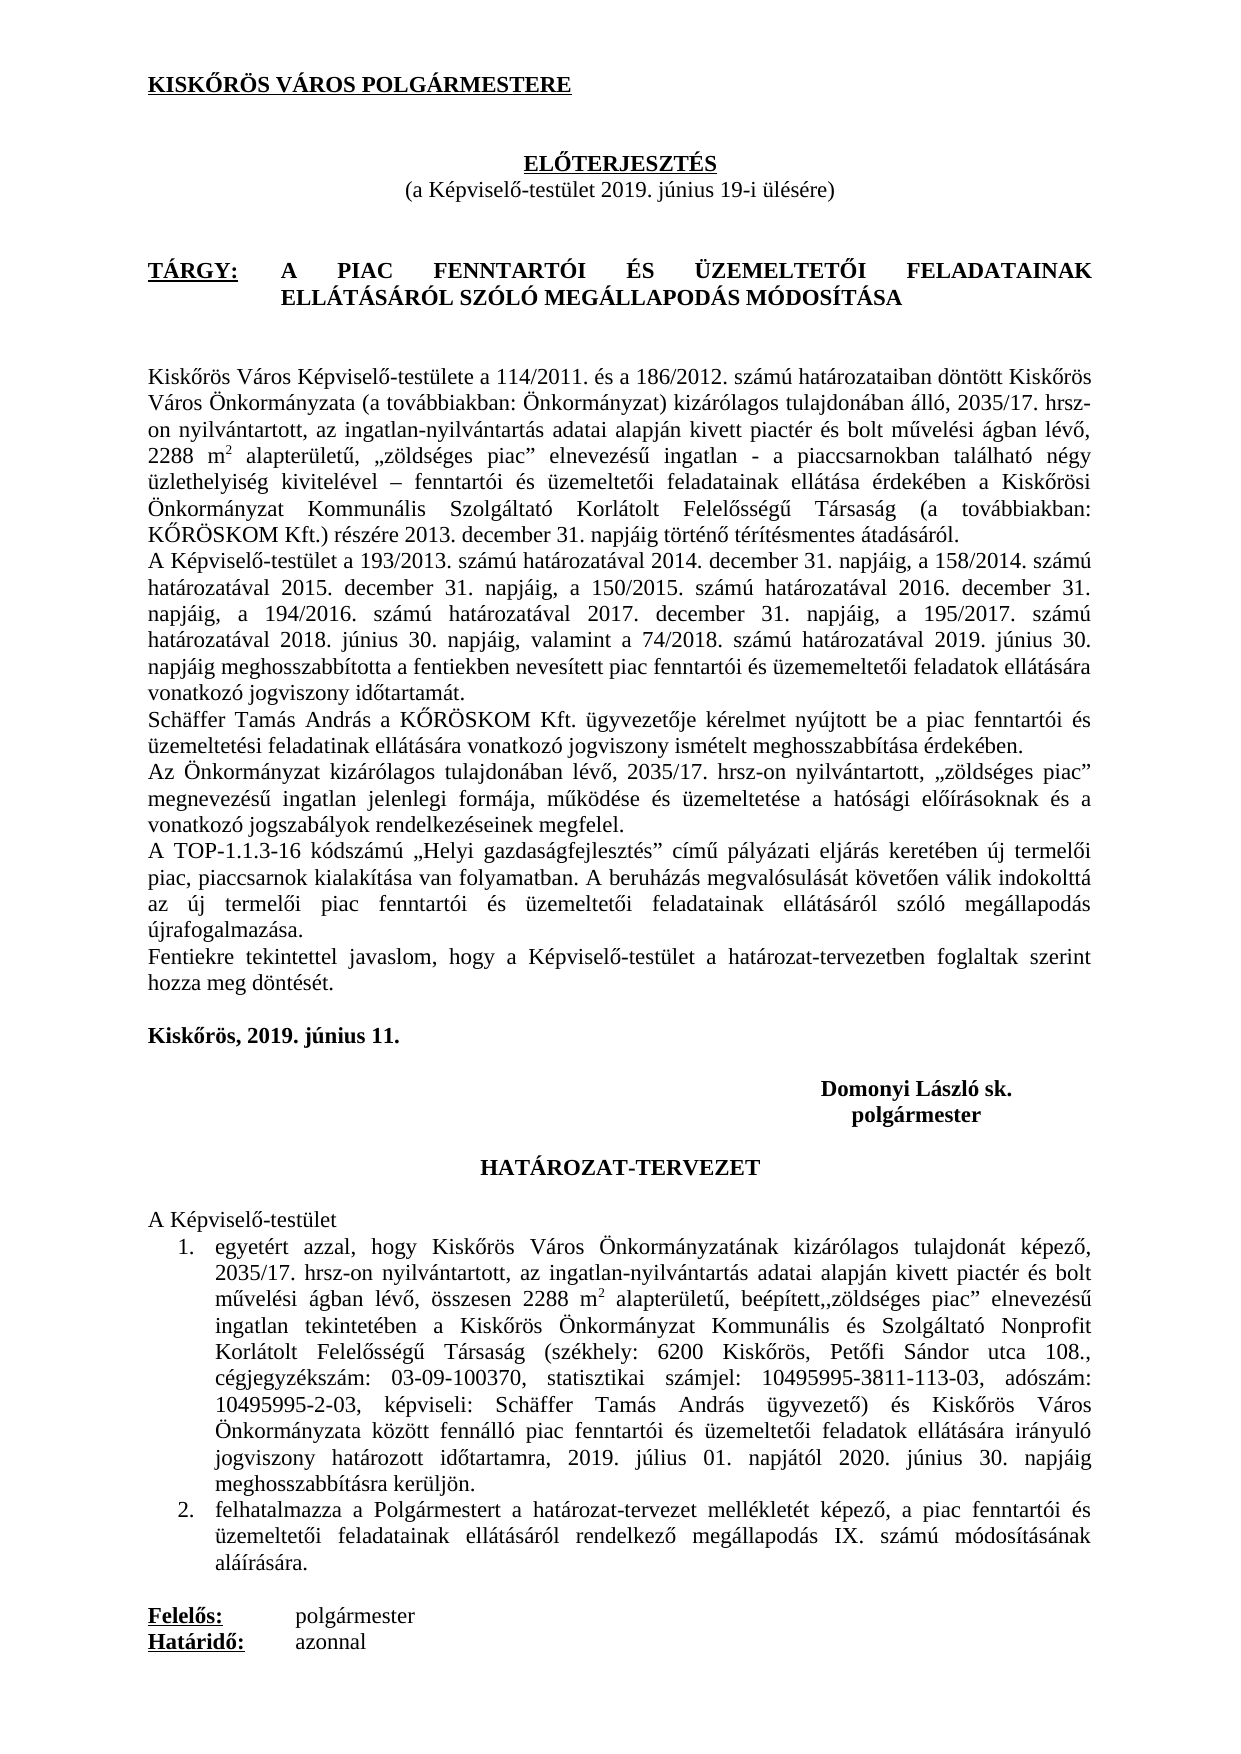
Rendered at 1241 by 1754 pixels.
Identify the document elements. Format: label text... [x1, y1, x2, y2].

list egyetért azzal, hogy Kiskőrös Város Önkormányzatának kizárólagos tulajdonát képező, 2035/17. hrsz-on nyilvántartott, az ingatlan-nyilvántartás adatai alapján kivett piactér és bolt művelési ágban lévő, összesen 2288 m2 alapterületű, beépített,,zöldséges piac” elnevezésű ingatlan tekintetében a Kiskőrös Önkormányzat Kommunális és Szolgáltató Nonprofit Korlátolt Felelősségű Társaság (székhely: 6200 Kiskőrös, Petőfi Sándor utca 108., cégjegyzékszám: 03-09-100370, statisztikai számjel: 10495995-3811-113-03, adószám: 10495995-2-03, képviseli: Schäffer Tamás András ügyvezető) és Kiskőrös Város Önkormányzata között fennálló piac fenntartói és üzemeltetői feladatok ellátására irányuló jogviszony határozott időtartamra, 2019. július 01. napjától 2020. június 30. napjáig meghosszabbításra kerüljön. [177, 1233, 1093, 1496]
text ELŐTERJESZTÉS [148, 150, 1093, 176]
list felhatalmazza a Polgármestert a határozat-tervezet mellékletét képező, a piac fenntartói és üzemeltetői feladatainak ellátásáról rendelkező megállapodás IX. számú módosításának aláírására. [177, 1496, 1093, 1575]
text Kiskőrös Város Képviselő-testülete a 114/2011. és a 186/2012. számú határozataiban döntött Kiskőrös Város Önkormányzata (a továbbiakban: Önkormányzat) kizárólagos tulajdonában álló, 2035/17. hrsz-on nyilvántartott, az ingatlan-nyilvántartás adatai alapján kivett piactér és bolt művelési ágban lévő, 2288 m2 alapterületű, „zöldséges piac” elnevezésű ingatlan - a piaccsarnokban található négy üzlethelyiség kivitelével – fenntartói és üzemeltetői feladatainak ellátása érdekében a Kiskőrösi Önkormányzat Kommunális Szolgáltató Korlátolt Felelősségű Társaság (a továbbiakban: KŐRÖSKOM Kft.) részére 2013. december 31. napjáig történő térítésmentes átadásáról. [148, 363, 1093, 547]
text KISKŐRÖS VÁROS POLGÁRMESTERE [148, 71, 1093, 97]
text (a Képviselő-testület 2019. június 19-i ülésére) [148, 176, 1093, 202]
subtitle HATÁROZAT-TERVEZET [148, 1154, 1093, 1180]
text Kiskőrös, 2019. június 11. [148, 1022, 1093, 1048]
text A TOP-1.1.3-16 kódszámú „Helyi gazdaságfejlesztés” című pályázati eljárás keretében új termelői piac, piaccsarnok kialakítása van folyamatban. A beruházás megvalósulását követően válik indokolttá az új termelői piac fenntartói és üzemeltetői feladatainak ellátásáról szóló megállapodás újrafogalmazása. [148, 837, 1093, 943]
text Domonyi László sk. [148, 1074, 1093, 1101]
text Határidő: azonnal [148, 1628, 1093, 1654]
text Az Önkormányzat kizárólagos tulajdonában lévő, 2035/17. hrsz-on nyilvántartott, „zöldséges piac” megnevezésű ingatlan jelenlegi formája, működése és üzemeltetése a hatósági előírásoknak és a vonatkozó jogszabályok rendelkezéseinek megfelel. [148, 758, 1093, 837]
subtitle TÁRGY: A PIAC FENNTARTÓI ÉS ÜZEMELTETŐI FELADATAINAK ELLÁTÁSÁRÓL SZÓLÓ MEGÁLLAPODÁS MÓDOSÍTÁSA [148, 258, 1093, 310]
text Fentiekre tekintettel javaslom, hogy a Képviselő-testület a határozat-tervezetben foglaltak szerint hozza meg döntését. [148, 943, 1093, 996]
text Schäffer Tamás András a KŐRÖSKOM Kft. ügyvezetője kérelmet nyújtott be a piac fenntartói és üzemeltetési feladatinak ellátására vonatkozó jogviszony ismételt meghosszabbítása érdekében. [148, 706, 1093, 758]
text Felelős: polgármester [148, 1602, 1093, 1628]
text polgármester [148, 1101, 1093, 1127]
text A Képviselő-testület a 193/2013. számú határozatával 2014. december 31. napjáig, a 158/2014. számú határozatával 2015. december 31. napjáig, a 150/2015. számú határozatával 2016. december 31. napjáig, a 194/2016. számú határozatával 2017. december 31. napjáig, a 195/2017. számú határozatával 2018. június 30. napjáig, valamint a 74/2018. számú határozatával 2019. június 30. napjáig meghosszabbította a fentiekben nevesített piac fenntartói és üzememeltetői feladatok ellátására vonatkozó jogviszony időtartamát. [148, 547, 1093, 706]
text A Képviselő-testület [148, 1206, 1093, 1233]
